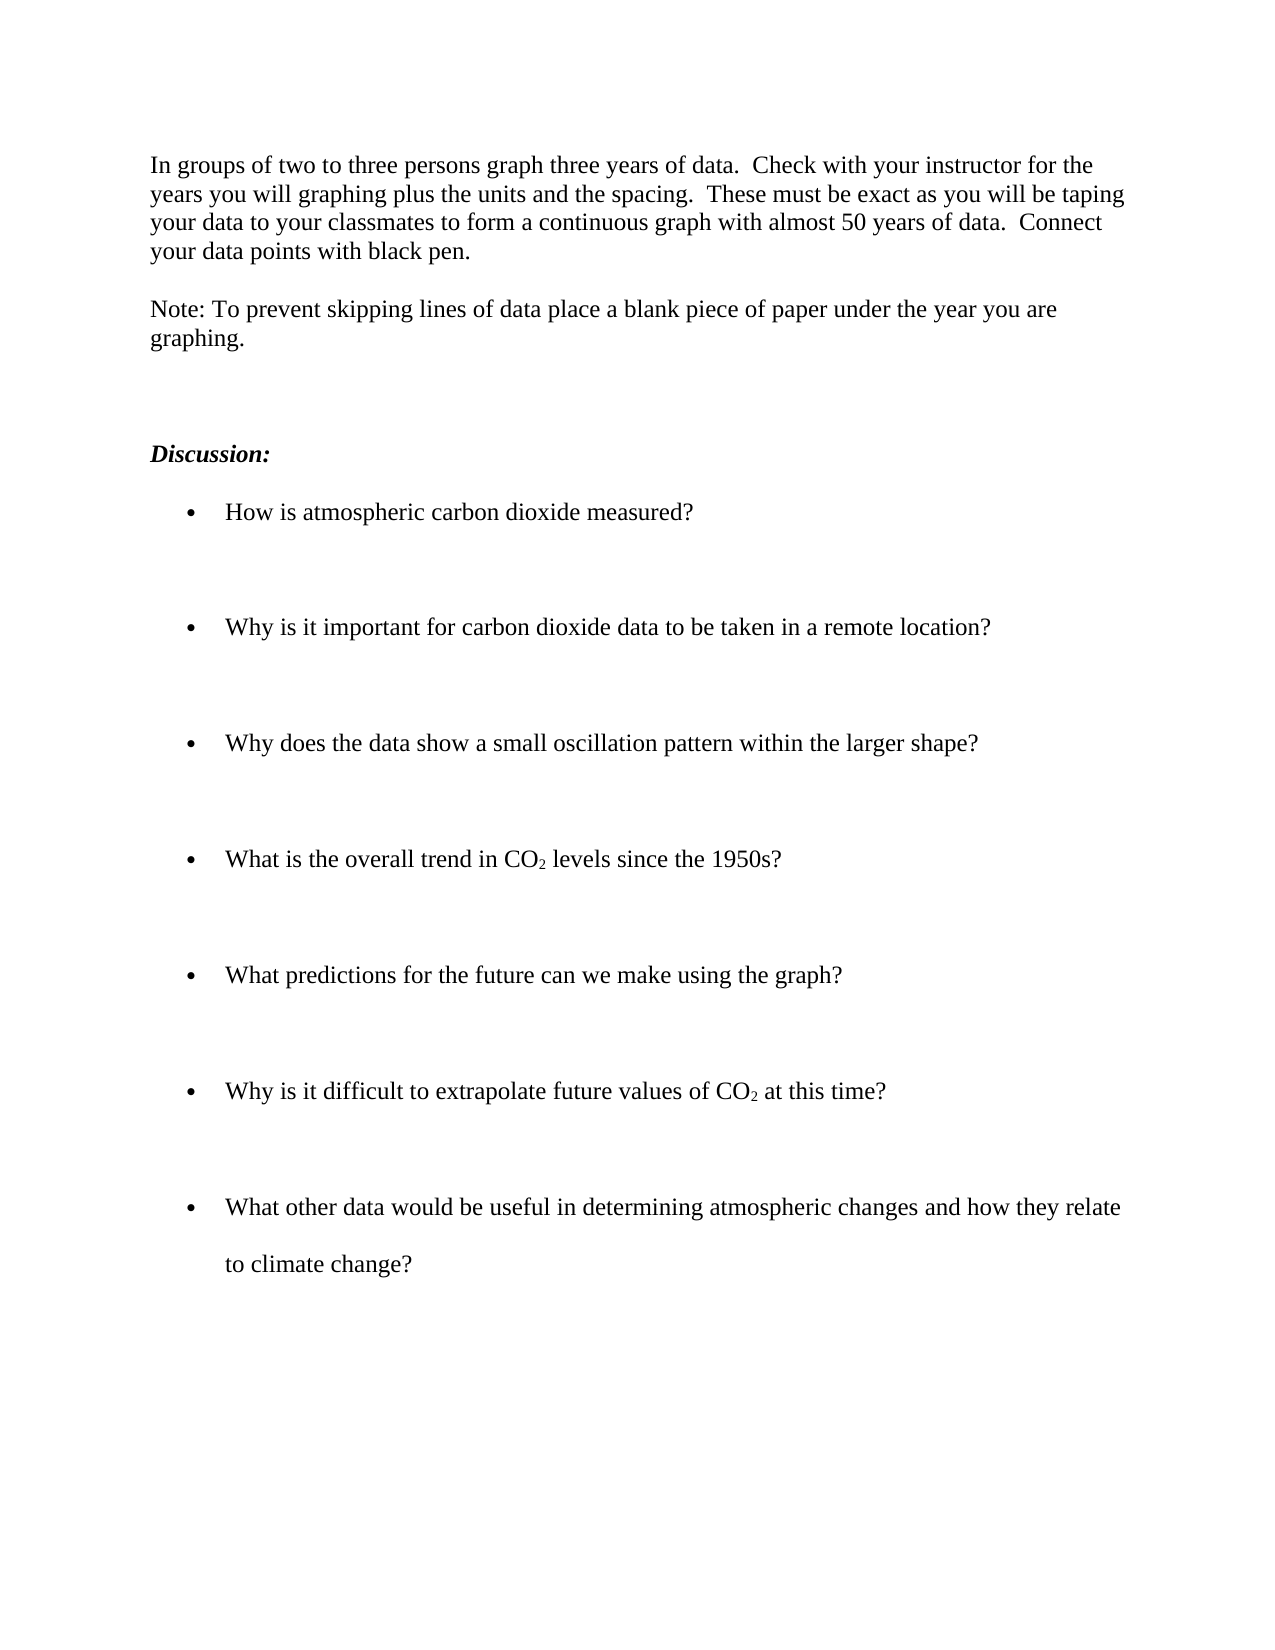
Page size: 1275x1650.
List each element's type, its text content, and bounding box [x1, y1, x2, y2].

list Why does the data show a small oscillation pattern within the larger shape? [187, 728, 1125, 757]
text Note: To prevent skipping lines of data place a blank piece of paper under the year you are graphing. [150, 294, 1125, 352]
list What predictions for the future can we make using the graph? [187, 960, 1125, 989]
list Why is it difficult to extrapolate future values of CO2 at this time? [187, 1076, 1125, 1104]
list What is the overall trend in CO2 levels since the 1950s? [187, 844, 1125, 873]
list Why is it important for carbon dioxide data to be taken in a remote location? [187, 612, 1125, 641]
list How is atmospheric carbon dioxide measured? [187, 497, 1125, 525]
list What other data would be useful in determining atmospheric changes and how they relate to climate change? [187, 1192, 1125, 1278]
text In groups of two to three persons graph three years of data. Check with your instructor for the years you will graphing plus the units and the spacing. These must be exact as you will be taping your data to your classmates to form a continuous graph with almost 50 years of data. Connect your data points with black pen. [150, 150, 1125, 265]
text Discussion: [150, 439, 1125, 467]
